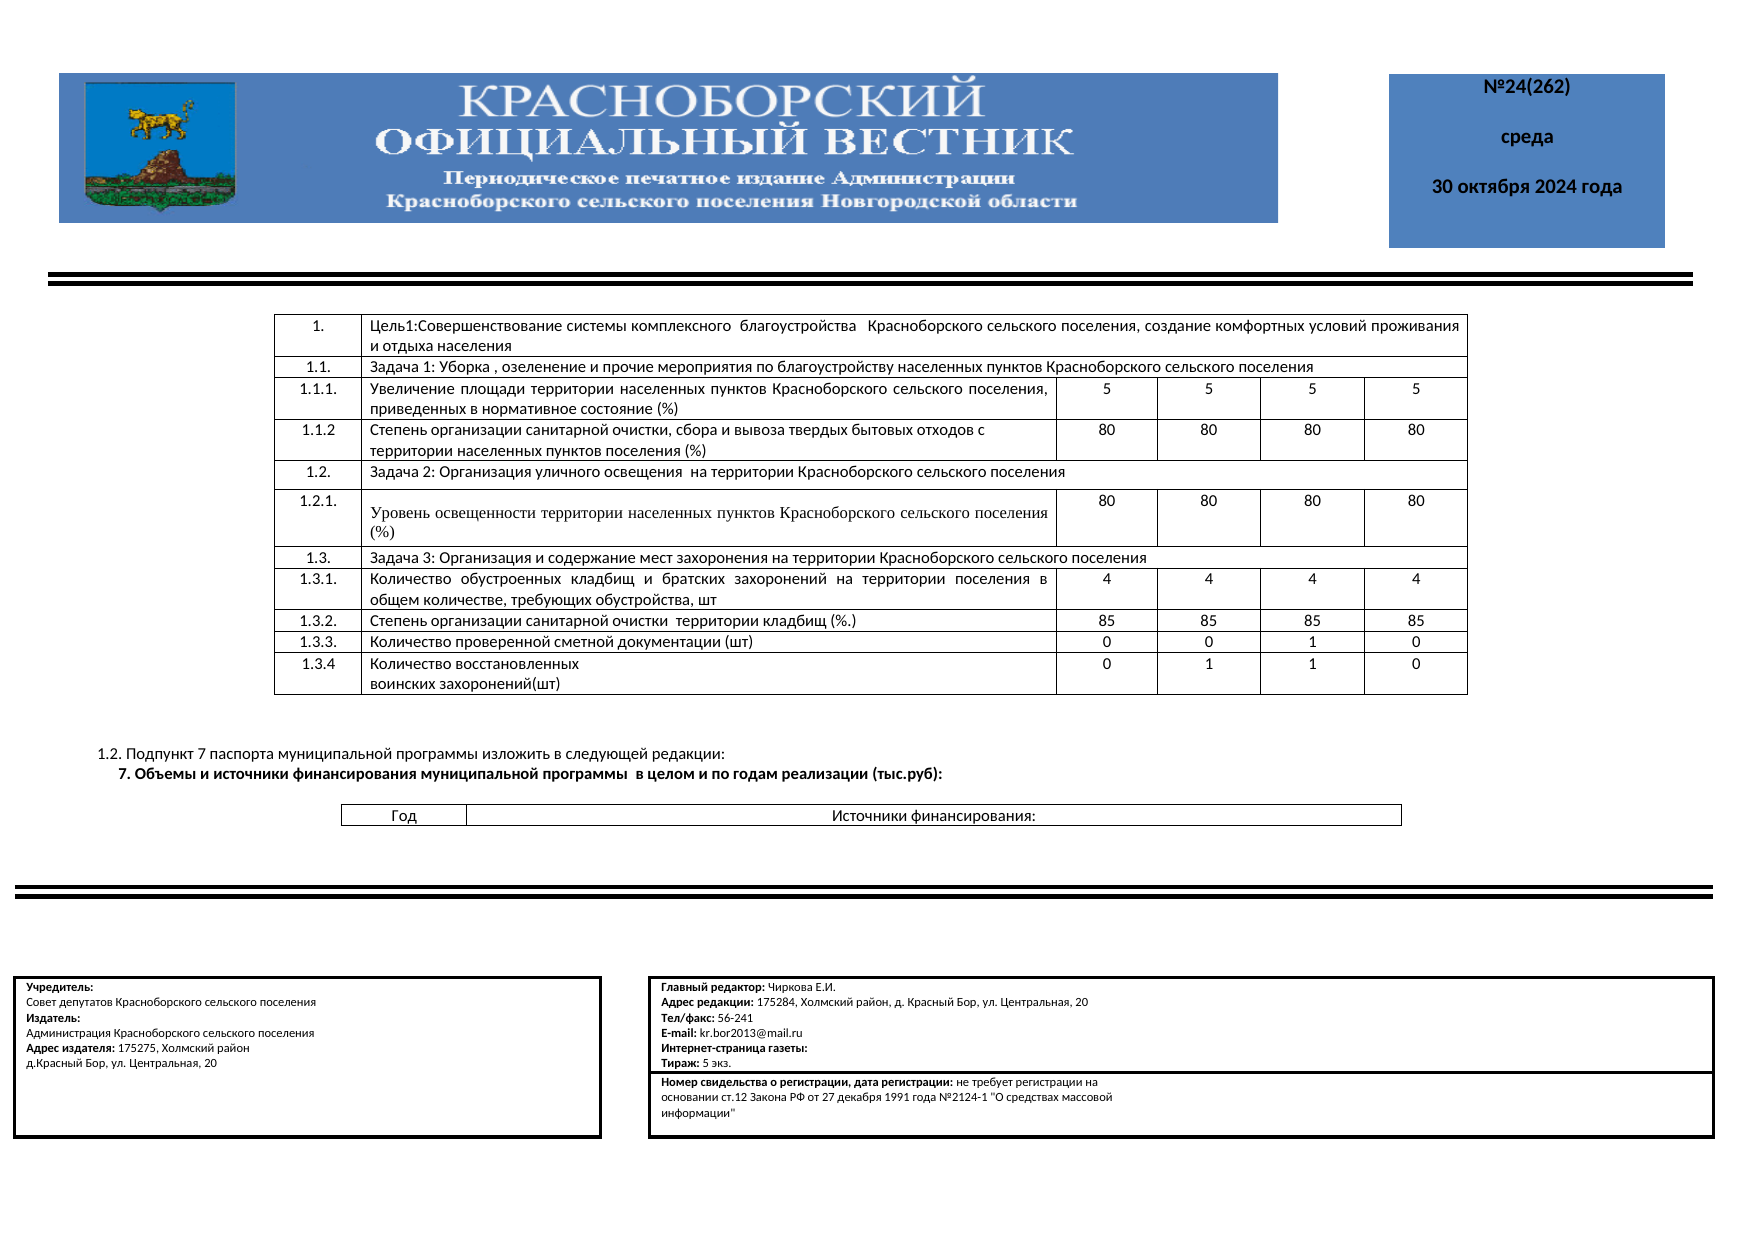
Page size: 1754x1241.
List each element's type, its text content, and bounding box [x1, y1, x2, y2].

table_cell Увеличение площади территории населенных пунктов Красноборского сельского поселения, приведенных в нормативное состояние (%) [362, 378, 1056, 419]
table_cell 1.3.1. [275, 569, 361, 609]
table_cell 80 [1261, 420, 1364, 460]
table_cell 85 [1261, 610, 1364, 631]
table_cell Цель1:Совершенствование системы комплексного благоустройства Красноборского сельского поселения, создание комфортных условий проживания и отдыха населения [362, 315, 1467, 356]
table_cell Задача 1: Уборка , озеленение и прочие мероприятия по благоустройству населенных пунктов Красноборского сельского поселения [362, 357, 1467, 377]
table_cell 4 [1365, 569, 1467, 609]
table_cell 80 [1057, 420, 1157, 460]
table_cell 80 [1158, 490, 1260, 546]
table_header Источники финансирования: [467, 805, 1401, 825]
table_cell 0 [1365, 632, 1467, 652]
table_cell 80 [1365, 420, 1467, 460]
table_cell 1.1. [275, 357, 361, 377]
table_cell 5 [1158, 378, 1260, 419]
table_cell 1.3.2. [275, 610, 361, 631]
table_cell 1.3.4 [275, 653, 361, 693]
table_cell 0 [1057, 653, 1157, 693]
text 1.2. Подпункт 7 паспорта муниципальной программы изложить в следующей редакции: [59, 743, 1683, 763]
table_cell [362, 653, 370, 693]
table_cell 5 [1365, 378, 1467, 419]
table_cell Задача 3: Организация и содержание мест захоронения на территории Красноборского сельского поселения [362, 547, 1467, 567]
table_cell 1.1.2 [275, 420, 361, 460]
table_cell 5 [1261, 378, 1364, 419]
table_cell 80 [1057, 490, 1157, 546]
table_cell 85 [1365, 610, 1467, 631]
text 7. Объемы и источники финансирования муниципальной программы в целом и по годам реализации (тыс.руб): [59, 763, 1683, 783]
table_cell 80 [1261, 490, 1364, 546]
table_cell 1.1.1. [275, 378, 361, 419]
table_header Год [342, 805, 466, 825]
table_cell 0 [1365, 653, 1467, 693]
table_cell 85 [1057, 610, 1157, 631]
table_cell 4 [1261, 569, 1364, 609]
table_cell 0 [1057, 632, 1157, 652]
table_cell 1 [1158, 653, 1260, 693]
table_cell 1.3.3. [275, 632, 361, 652]
table_cell 1. [275, 315, 361, 356]
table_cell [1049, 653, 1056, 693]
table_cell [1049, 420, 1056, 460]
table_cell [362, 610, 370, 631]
table_cell 1 [1261, 653, 1364, 693]
table_cell 1.2. [275, 461, 361, 489]
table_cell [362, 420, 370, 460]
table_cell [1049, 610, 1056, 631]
table_cell 1 [1261, 632, 1364, 652]
table_cell 5 [1057, 378, 1157, 419]
table_cell Уровень освещенности территории населенных пунктов Красноборского сельского поселения (%) [362, 490, 1056, 546]
table_cell 1.3. [275, 547, 361, 567]
table_cell 80 [1365, 490, 1467, 546]
table_cell Задача 2: Организация уличного освещения на территории Красноборского сельского поселения [362, 461, 1467, 489]
table_cell 80 [1158, 420, 1260, 460]
table_cell 4 [1158, 569, 1260, 609]
table_cell 4 [1057, 569, 1157, 609]
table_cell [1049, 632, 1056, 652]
table_cell 0 [1158, 632, 1260, 652]
table_cell Количество обустроенных кладбищ и братских захоронений на территории поселения в общем количестве, требующих обустройства, шт [362, 569, 1056, 609]
table_cell 85 [1158, 610, 1260, 631]
table_cell 1.2.1. [275, 490, 361, 546]
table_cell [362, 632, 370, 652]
